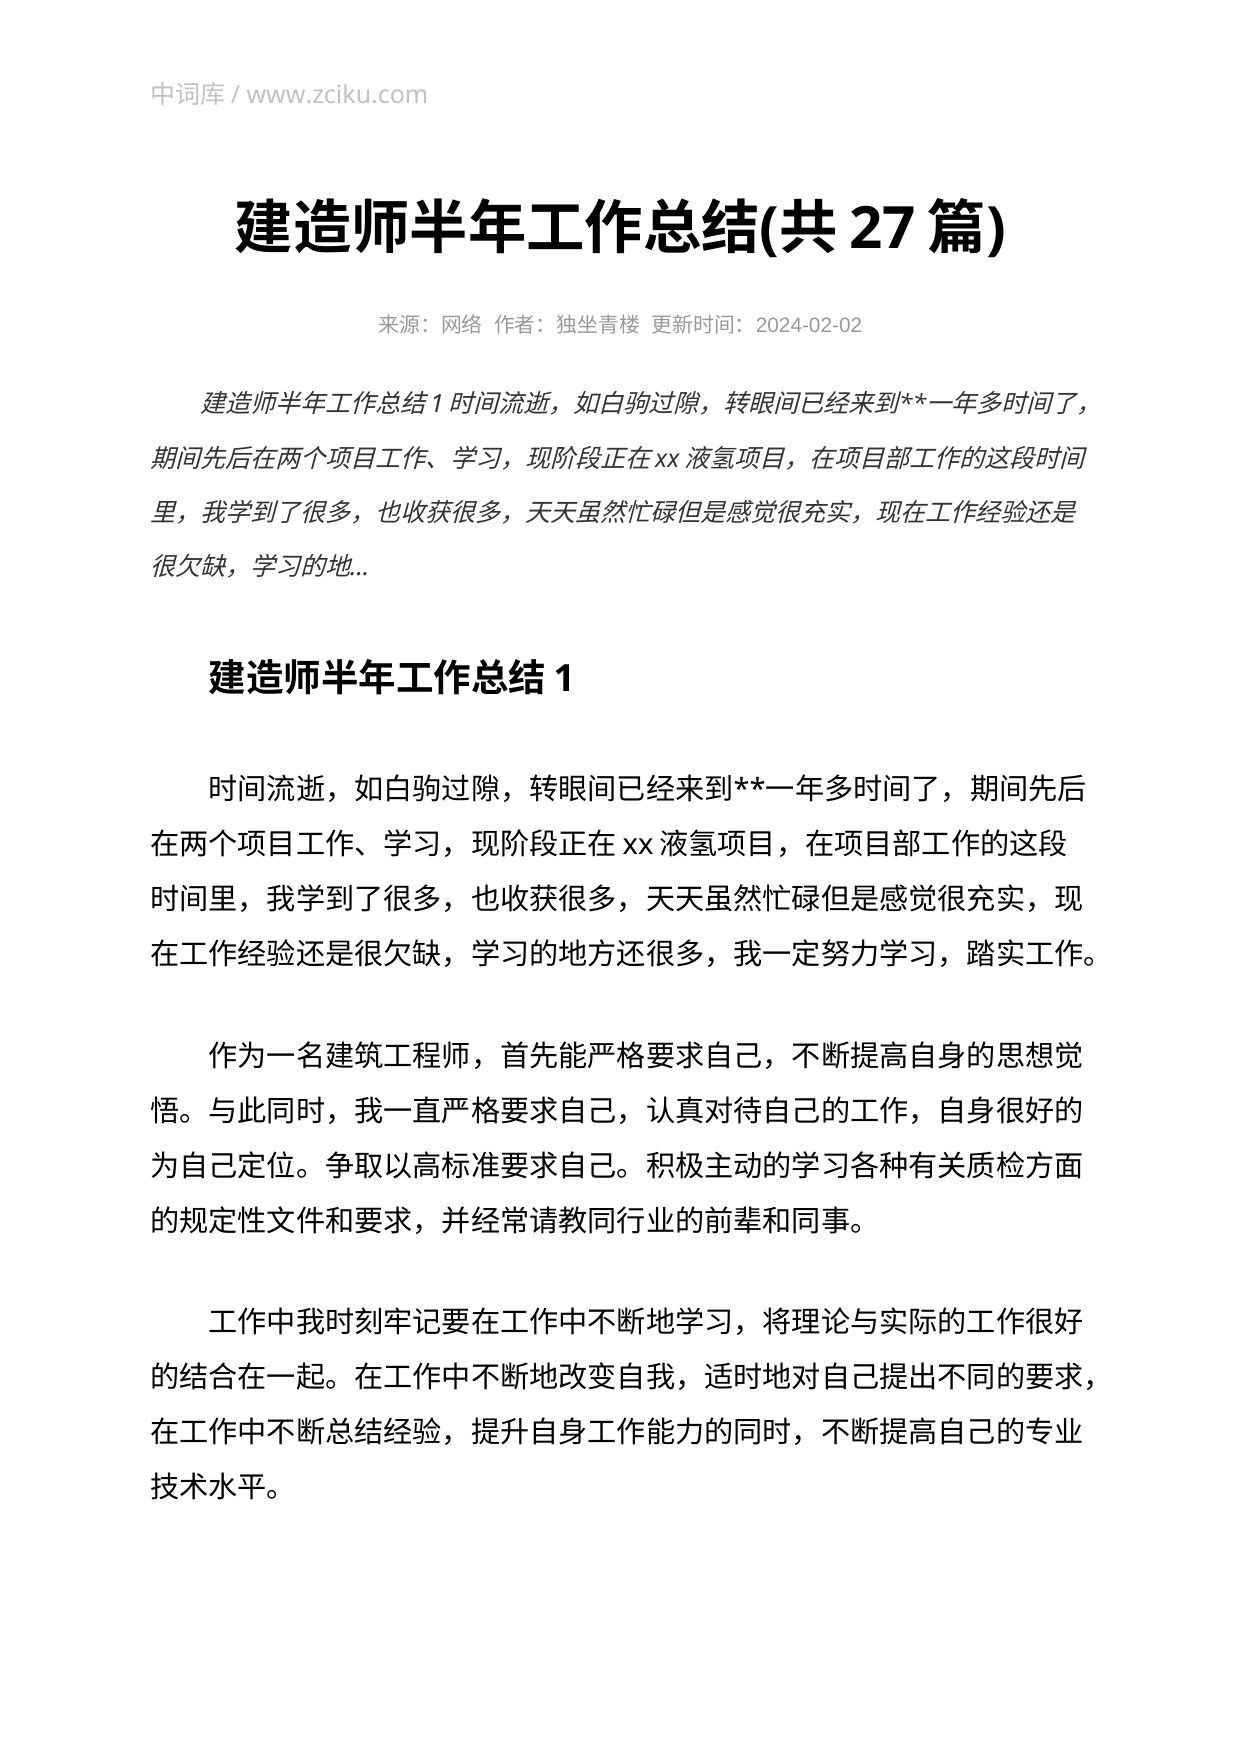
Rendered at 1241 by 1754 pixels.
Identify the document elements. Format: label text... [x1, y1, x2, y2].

text 建造师半年工作总结1 [150, 648, 1090, 703]
text 时间流逝，如白驹过隙，转眼间已经来到**一年多时间了，期间先后在两个项目工作、学习，现阶段正在xx液氢项目，在项目部工作的这段时间里，我学到了很多，也收获很多，天天虽然忙碌但是感觉很充实，现在工作经验还是很欠缺，学习的地方还很多，我一定努力学习，踏实工作。 [150, 766, 1090, 973]
text 工作中我时刻牢记要在工作中不断地学习，将理论与实际的工作很好的结合在一起。在工作中不断地改变自我，适时地对自己提出不同的要求，在工作中不断总结经验，提升自身工作能力的同时，不断提高自己的专业技术水平。 [150, 1299, 1090, 1506]
text 建造师半年工作总结1时间流逝，如白驹过隙，转眼间已经来到**一年多时间了，期间先后在两个项目工作、学习，现阶段正在xx液氢项目，在项目部工作的这段时间里，我学到了很多，也收获很多，天天虽然忙碌但是感觉很充实，现在工作经验还是很欠缺，学习的地... [150, 384, 1090, 583]
subtitle 建造师半年工作总结(共27篇) [150, 181, 1090, 266]
text 作为一名建筑工程师，首先能严格要求自己，不断提高自身的思想觉悟。与此同时，我一直严格要求自己，认真对待自己的工作，自身很好的为自己定位。争取以高标准要求自己。积极主动的学习各种有关质检方面的规定性文件和要求，并经常请教同行业的前辈和同事。 [150, 1032, 1090, 1239]
text 来源：网络 作者：独坐青楼 更新时间：2024-02-02 [150, 313, 1090, 337]
